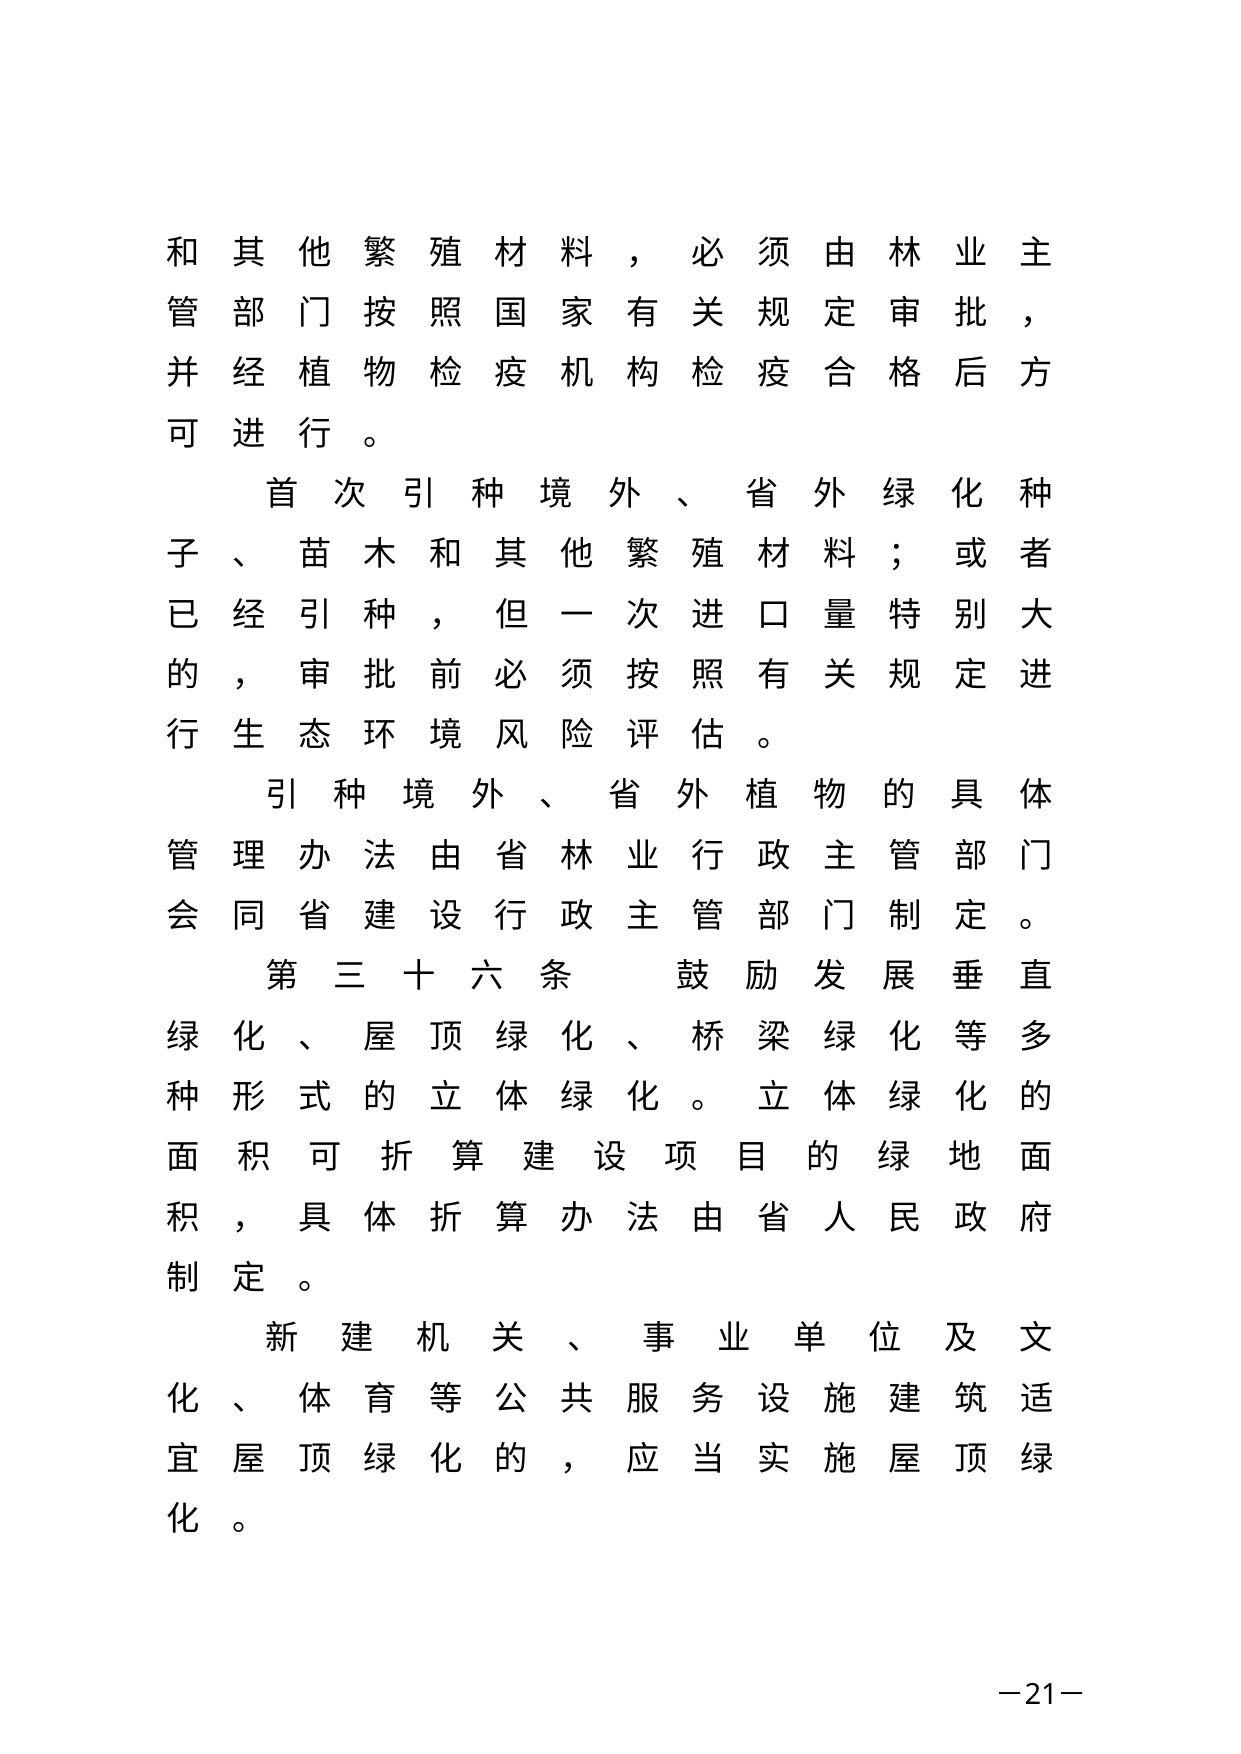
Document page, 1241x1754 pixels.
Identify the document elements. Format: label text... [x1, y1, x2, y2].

text 引种境外、省外植物的具体管理办法由省林业行政主管部门会同省建设行政主管部门制定。 [167, 762, 1085, 943]
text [167, 219, 1085, 461]
text 首次引种境外、省外绿化种子、苗木和其他繁殖材料；或者已经引种，但一次进口量特别大的，审批前必须按照有关规定进行生态环境风险评估。 [167, 461, 1085, 762]
text 第三十六条 鼓励发展垂直绿化、屋顶绿化、桥梁绿化等多种形式的立体绿化。立体绿化的面积可折算建设项目的绿地面积，具体折算办法由省人民政府制定。 [167, 943, 1085, 1305]
text 新建机关、事业单位及文化、体育等公共服务设施建筑适宜屋顶绿化的，应当实施屋顶绿化。 [167, 1305, 1085, 1546]
